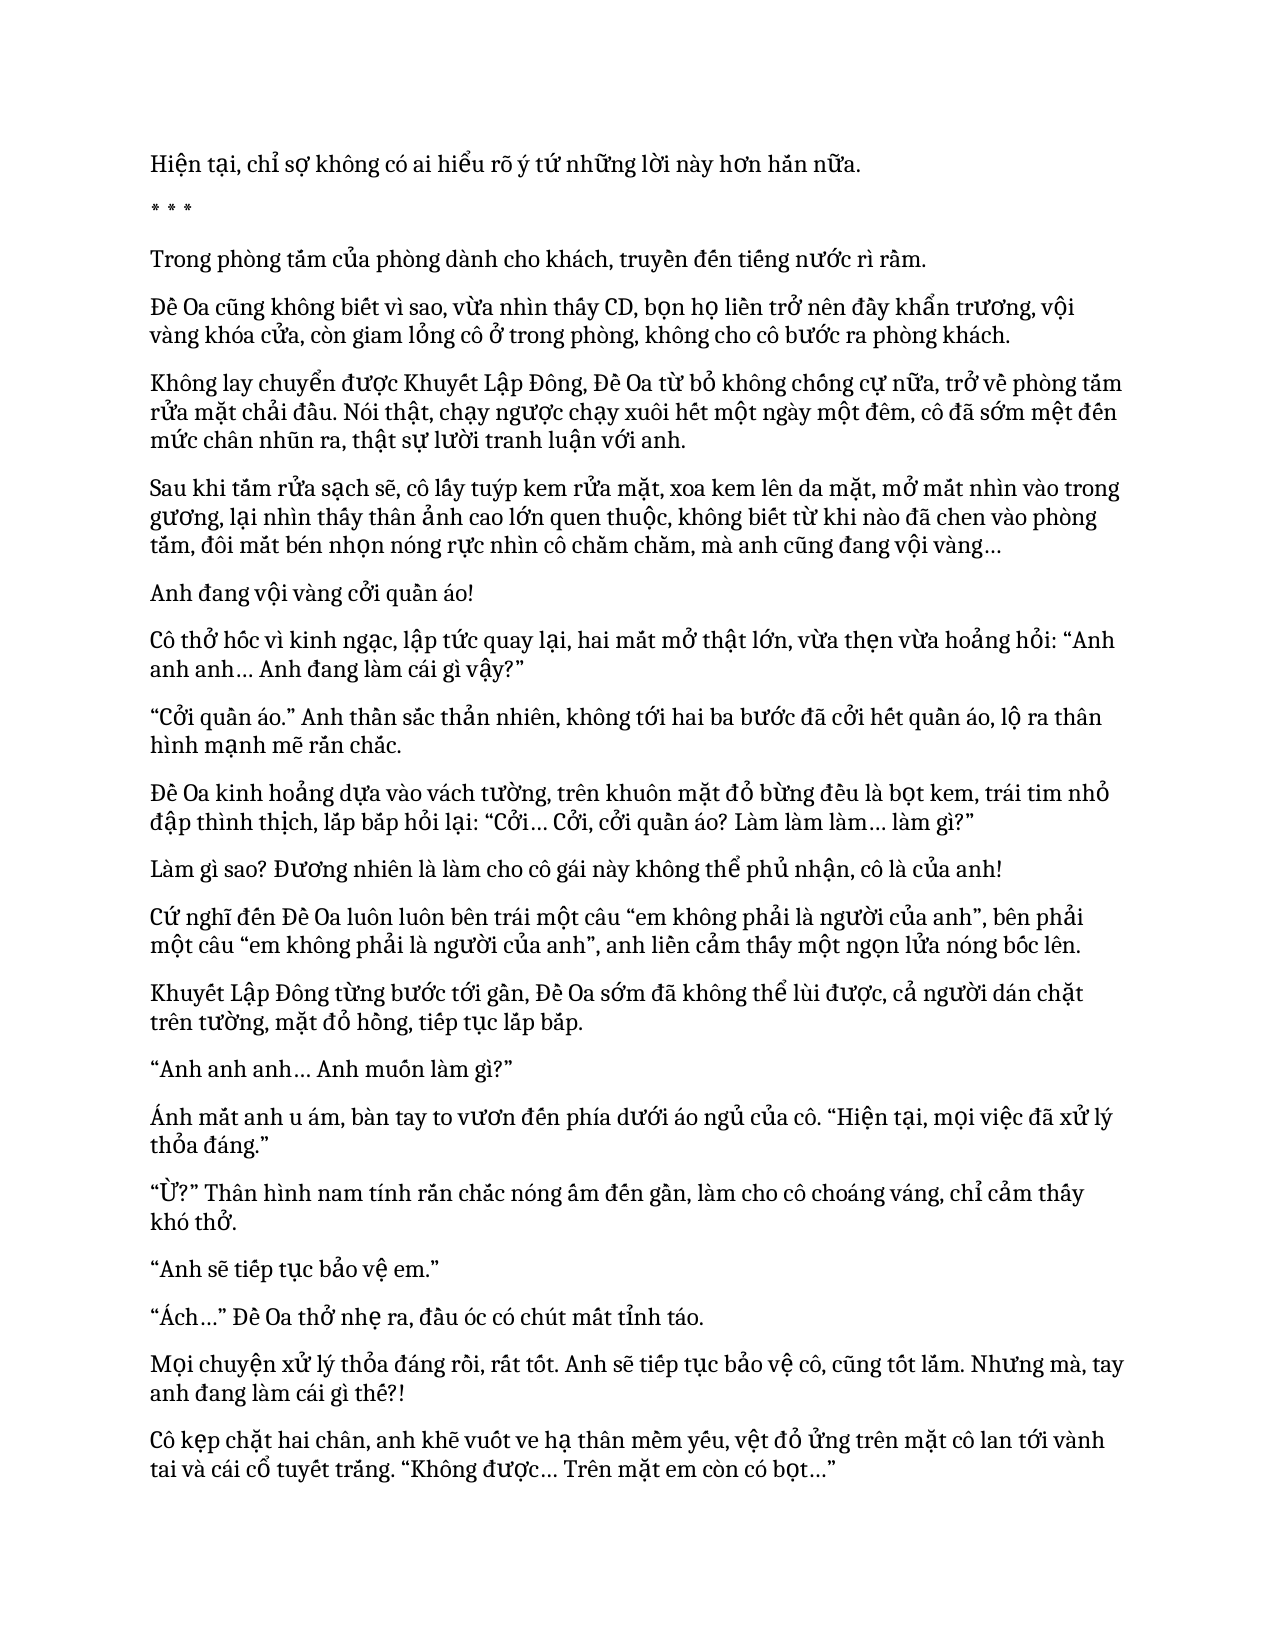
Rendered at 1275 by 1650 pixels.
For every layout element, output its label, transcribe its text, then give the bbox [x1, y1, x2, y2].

text Hiện tại, chỉ sợ không có ai hiểu rõ ý tứ những lời này hơn hắn nữa. [150, 150, 1125, 179]
text “Cởi quần áo.” Anh thần sắc thản nhiên, không tới hai ba bước đã cởi hết quần áo, lộ ra thân hình mạnh mẽ rắn chắc. [150, 702, 1125, 760]
text Không lay chuyển được Khuyết Lập Đông, Đề Oa từ bỏ không chống cự nữa, trở về phòng tắm rửa mặt chải đầu. Nói thật, chạy ngược chạy xuôi hết một ngày một đêm, cô đã sớm mệt đến mức chân nhũn ra, thật sự lười tranh luận với anh. [150, 369, 1125, 455]
text Cứ nghĩ đến Đề Oa luôn luôn bên trái một câu “em không phải là người của anh”, bên phải một câu “em không phải là người của anh”, anh liền cảm thấy một ngọn lửa nóng bốc lên. [150, 902, 1125, 960]
text Sau khi tắm rửa sạch sẽ, cô lấy tuýp kem rửa mặt, xoa kem lên da mặt, mở mắt nhìn vào trong gương, lại nhìn thấy thân ảnh cao lớn quen thuộc, không biết từ khi nào đã chen vào phòng tắm, đôi mắt bén nhọn nóng rực nhìn cô chằm chằm, mà anh cũng đang vội vàng… [150, 474, 1125, 560]
text Cô kẹp chặt hai chân, anh khẽ vuốt ve hạ thân mềm yếu, vệt đỏ ửng trên mặt cô lan tới vành tai và cái cổ tuyết trắng. “Không được… Trên mặt em còn có bọt…” [150, 1426, 1125, 1484]
text Cô thở hốc vì kinh ngạc, lập tức quay lại, hai mắt mở thật lớn, vừa thẹn vừa hoảng hỏi: “Anh anh anh… Anh đang làm cái gì vậy?” [150, 626, 1125, 684]
text “Anh sẽ tiếp tục bảo vệ em.” [150, 1255, 1125, 1284]
text “Ừ?” Thân hình nam tính rắn chắc nóng ấm đến gần, làm cho cô choáng váng, chỉ cảm thấy khó thở. [150, 1179, 1125, 1236]
text * * * [150, 197, 1125, 226]
text Đề Oa kinh hoảng dựa vào vách tường, trên khuôn mặt đỏ bừng đều là bọt kem, trái tim nhỏ đập thình thịch, lắp bắp hỏi lại: “Cởi… Cởi, cởi quần áo? Làm làm làm… làm gì?” [150, 779, 1125, 836]
text “Ách…” Đề Oa thở nhẹ ra, đầu óc có chút mất tỉnh táo. [150, 1302, 1125, 1331]
text Trong phòng tắm của phòng dành cho khách, truyền đến tiếng nước rì rầm. [150, 245, 1125, 274]
text Làm gì sao? Đương nhiên là làm cho cô gái này không thể phủ nhận, cô là của anh! [150, 855, 1125, 884]
text Khuyết Lập Đông từng bước tới gần, Đề Oa sớm đã không thể lùi được, cả người dán chặt trên tường, mặt đỏ hồng, tiếp tục lắp bắp. [150, 979, 1125, 1036]
text Mọi chuyện xử lý thỏa đáng rồi, rất tốt. Anh sẽ tiếp tục bảo vệ cô, cũng tốt lắm. Nhưng mà, tay anh đang làm cái gì thế?! [150, 1350, 1125, 1407]
text Đề Oa cũng không biết vì sao, vừa nhìn thấy CD, bọn họ liền trở nên đầy khẩn trương, vội vàng khóa cửa, còn giam lỏng cô ở trong phòng, không cho cô bước ra phòng khách. [150, 292, 1125, 350]
text Ánh mắt anh u ám, bàn tay to vươn đến phía dưới áo ngủ của cô. “Hiện tại, mọi việc đã xử lý thỏa đáng.” [150, 1102, 1125, 1160]
text Anh đang vội vàng cởi quần áo! [150, 579, 1125, 607]
text “Anh anh anh… Anh muốn làm gì?” [150, 1055, 1125, 1084]
